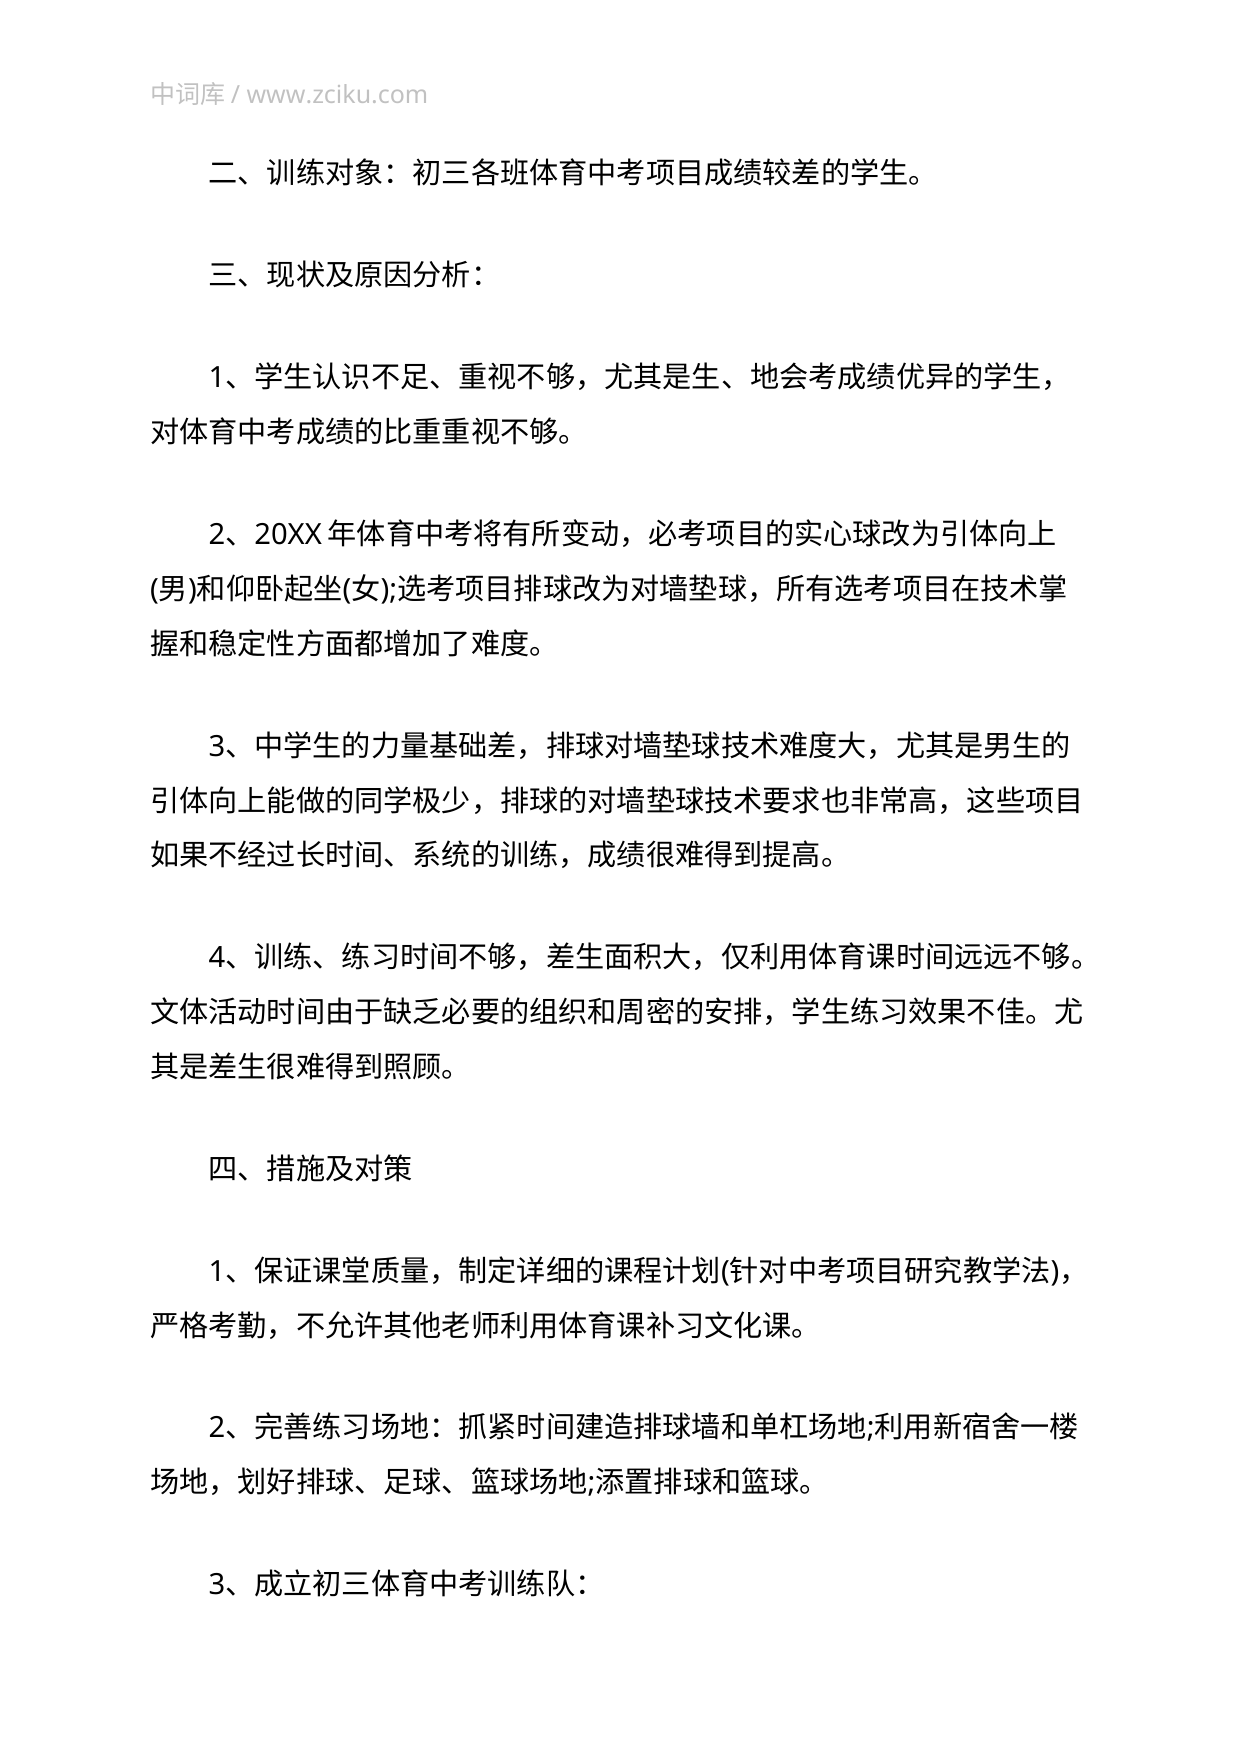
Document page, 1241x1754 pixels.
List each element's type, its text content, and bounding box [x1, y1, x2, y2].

text 1、保证课堂质量，制定详细的课程计划(针对中考项目研究教学法)，严格考勤，不允许其他老师利用体育课补习文化课。 [150, 1247, 1090, 1344]
text 二、训练对象：初三各班体育中考项目成绩较差的学生。 [150, 150, 1090, 192]
text 2、20XX年体育中考将有所变动，必考项目的实心球改为引体向上(男)和仰卧起坐(女);选考项目排球改为对墙垫球，所有选考项目在技术掌握和稳定性方面都增加了难度。 [150, 510, 1090, 663]
text 三、现状及原因分析： [150, 252, 1090, 294]
text 4、训练、练习时间不够，差生面积大，仅利用体育课时间远远不够。文体活动时间由于缺乏必要的组织和周密的安排，学生练习效果不佳。尤其是差生很难得到照顾。 [150, 934, 1090, 1086]
text 3、成立初三体育中考训练队： [150, 1561, 1090, 1603]
text 3、中学生的力量基础差，排球对墙垫球技术难度大，尤其是男生的引体向上能做的同学极少，排球的对墙垫球技术要求也非常高，这些项目如果不经过长时间、系统的训练，成绩很难得到提高。 [150, 722, 1090, 874]
text 1、学生认识不足、重视不够，尤其是生、地会考成绩优异的学生，对体育中考成绩的比重重视不够。 [150, 353, 1090, 451]
text 2、完善练习场地：抓紧时间建造排球墙和单杠场地;利用新宿舍一楼场地，划好排球、足球、篮球场地;添置排球和篮球。 [150, 1404, 1090, 1501]
text 四、措施及对策 [150, 1145, 1090, 1188]
